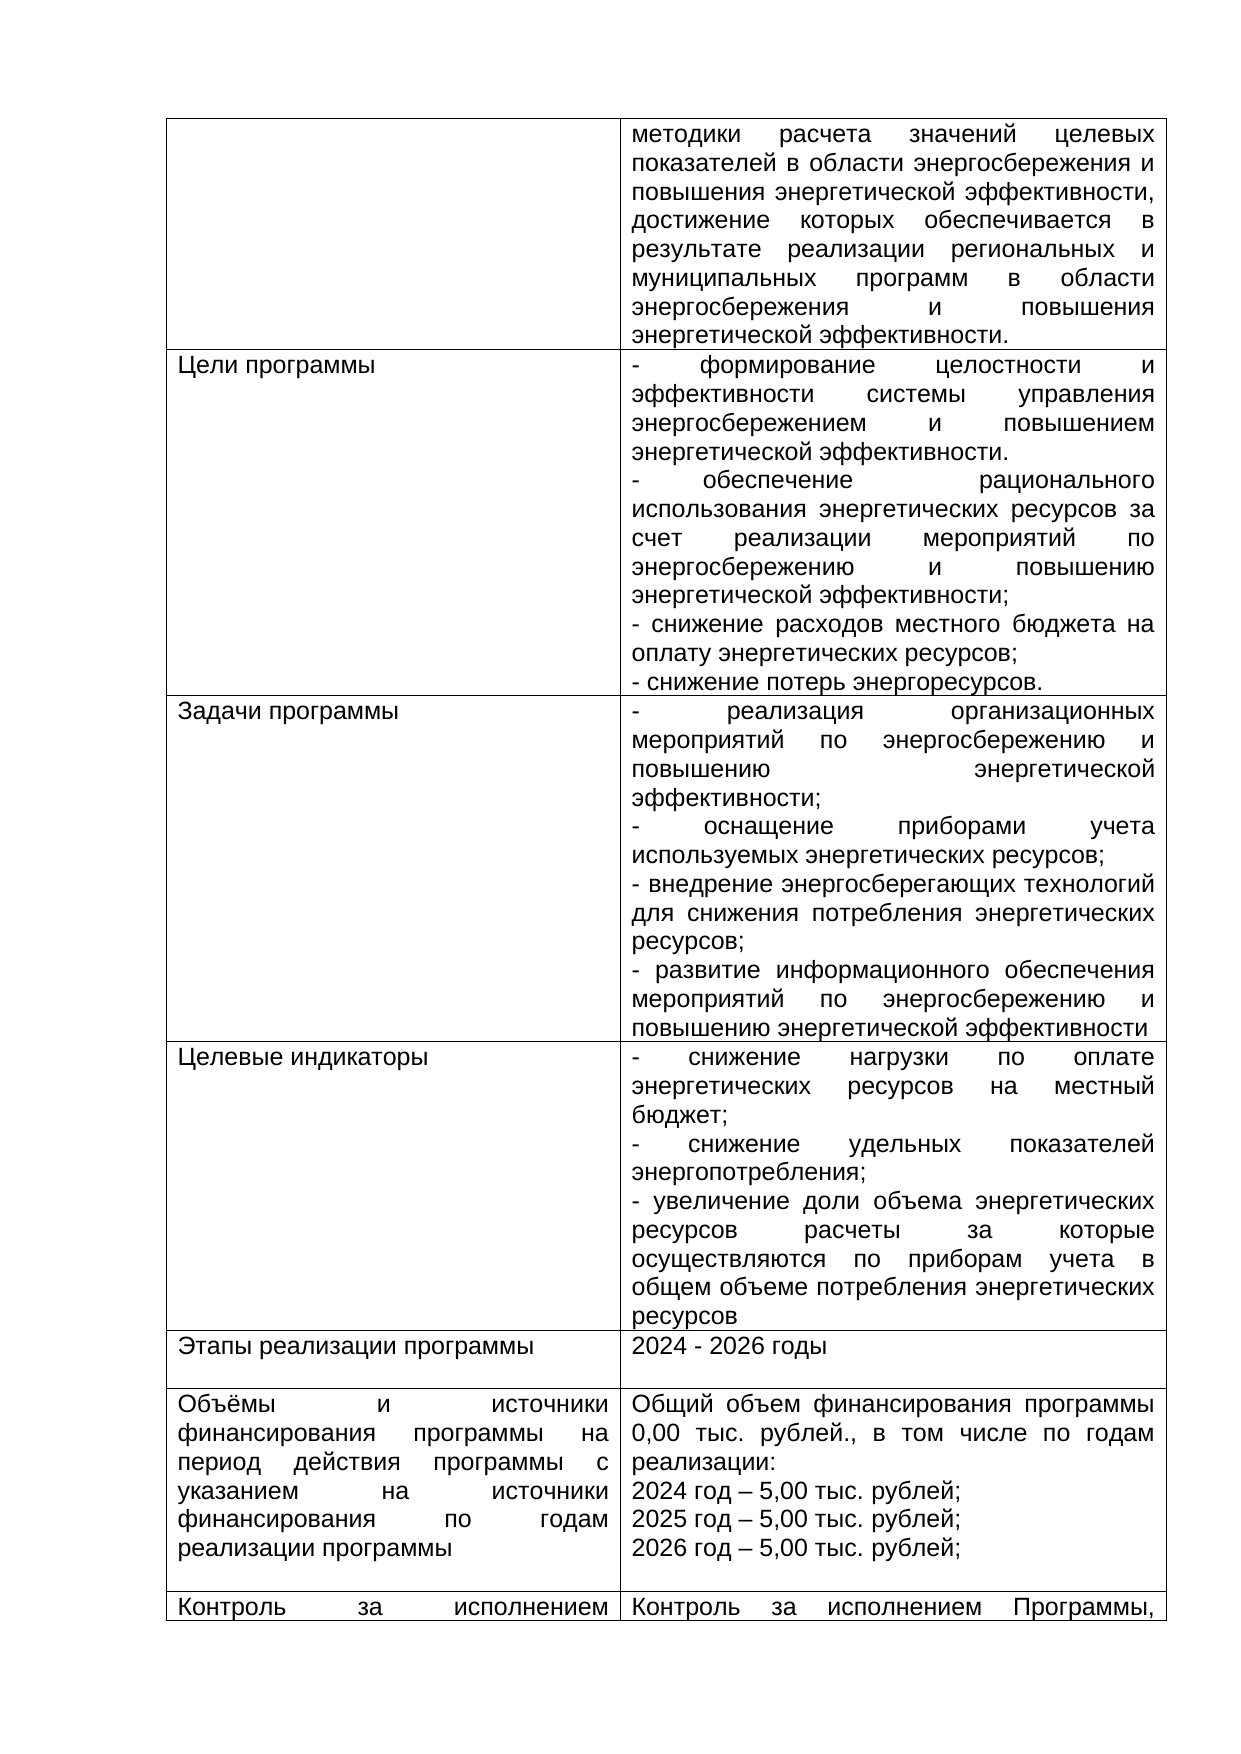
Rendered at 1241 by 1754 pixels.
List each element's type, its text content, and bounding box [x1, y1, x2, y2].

table_cell Общий объем финансирования программы 0,00 тыс. рублей., в том числе по годам реализации: 2024 год – 5,00 тыс. рублей; 2025 год – 5,00 тыс. рублей; 2026 год – 5,00 тыс. рублей; [621, 1389, 1166, 1591]
table_cell 2024 - 2026 годы [621, 1331, 1166, 1388]
table_cell Целевые индикаторы [167, 1042, 620, 1330]
table_cell Объёмы и источники финансирования программы на период действия программы с указанием на источники финансирования по годам реализации программы [167, 1389, 620, 1591]
table_cell Этапы реализации программы [167, 1331, 620, 1388]
table_cell Задачи программы [167, 696, 620, 1041]
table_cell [621, 119, 1166, 349]
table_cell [621, 1592, 1166, 1620]
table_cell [167, 119, 620, 349]
table_cell - реализация организационных мероприятий по энергосбережению и повышению энергетической эффективности; - оснащение приборами учета используемых энергетических ресурсов; - внедрение энергосберегающих технологий для снижения потребления энергетических ресурсов; - развитие информационного обеспечения мероприятий по энергосбережению и повышению энергетической эффективности [621, 696, 1166, 1041]
table_cell Цели программы [167, 350, 620, 695]
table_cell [167, 1592, 620, 1620]
table_cell - формирование целостности и эффективности системы управления энергосбережением и повышением энергетической эффективности. - обеспечение рационального использования энергетических ресурсов за счет реализации мероприятий по энергосбережению и повышению энергетической эффективности; - снижение расходов местного бюджета на оплату энергетических ресурсов; - снижение потерь энергоресурсов. [621, 350, 1166, 695]
table_cell - снижение нагрузки по оплате энергетических ресурсов на местный бюджет; - снижение удельных показателей энергопотребления; - увеличение доли объема энергетических ресурсов расчеты за которые осуществляются по приборам учета в общем объеме потребления энергетических ресурсов [621, 1042, 1166, 1330]
